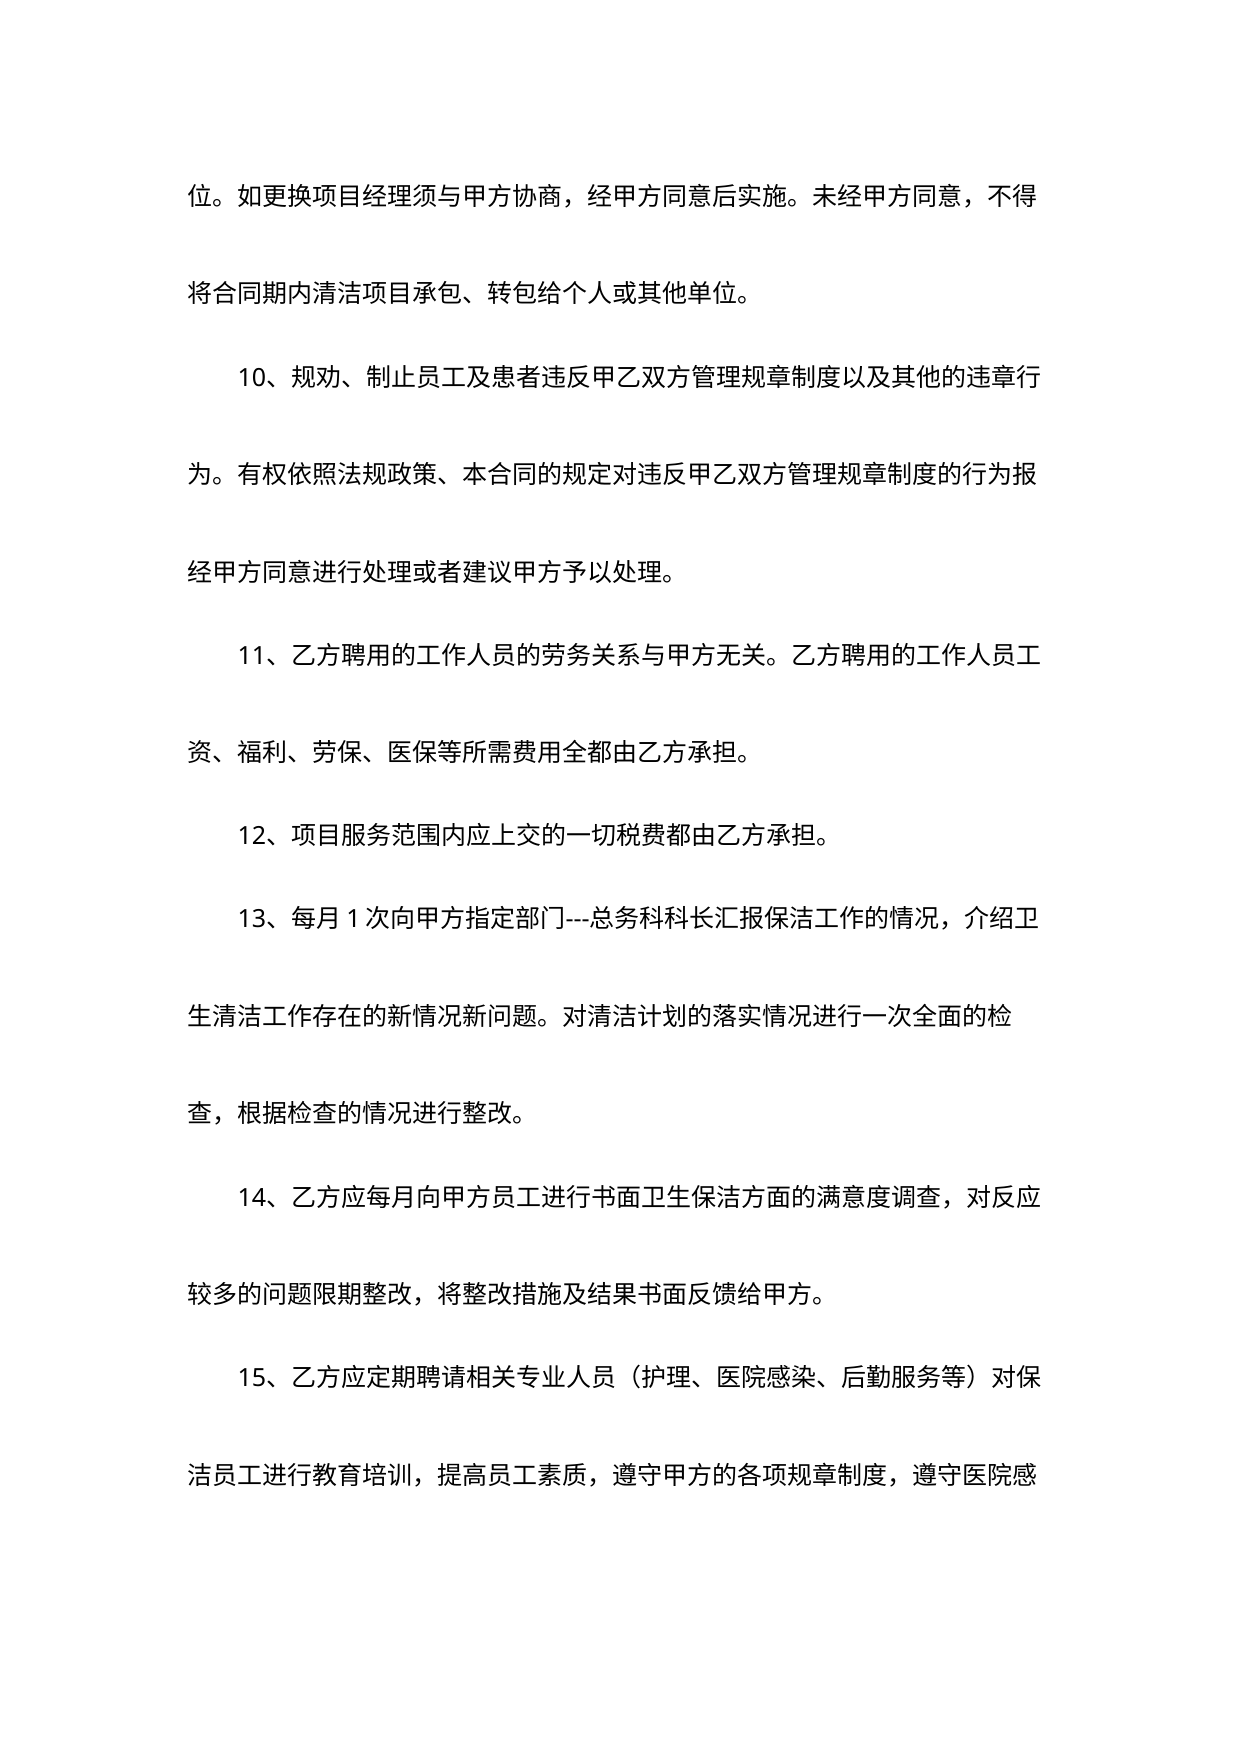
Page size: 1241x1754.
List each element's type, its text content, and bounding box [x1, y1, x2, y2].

text 14、乙方应每月向甲方员工进行书面卫生保洁方面的满意度调查，对反应较多的问题限期整改，将整改措施及结果书面反馈给甲方。 [187, 1163, 1053, 1325]
text 13、每月1次向甲方指定部门---总务科科长汇报保洁工作的情况，介绍卫生清洁工作存在的新情况新问题。对清洁计划的落实情况进行一次全面的检查，根据检查的情况进行整改。 [187, 884, 1053, 1144]
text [187, 1343, 1053, 1506]
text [187, 162, 1053, 324]
text 10、规劝、制止员工及患者违反甲乙双方管理规章制度以及其他的违章行为。有权依照法规政策、本合同的规定对违反甲乙双方管理规章制度的行为报经甲方同意进行处理或者建议甲方予以处理。 [187, 343, 1053, 603]
text 12、项目服务范围内应上交的一切税费都由乙方承担。 [187, 801, 1053, 866]
text 11、乙方聘用的工作人员的劳务关系与甲方无关。乙方聘用的工作人员工资、福利、劳保、医保等所需费用全都由乙方承担。 [187, 621, 1053, 783]
